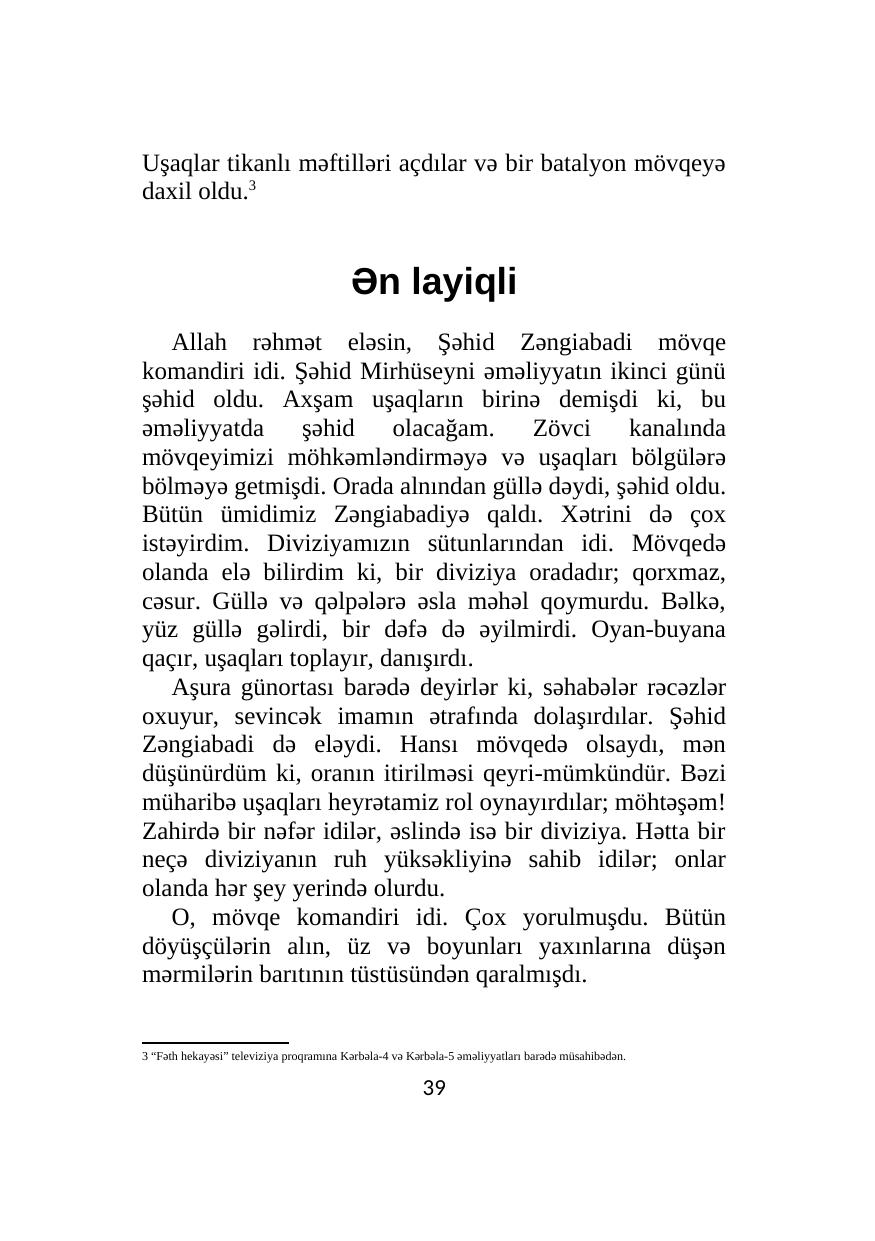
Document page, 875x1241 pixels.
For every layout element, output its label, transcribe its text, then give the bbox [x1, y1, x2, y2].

text Aşura günortası barədə deyirlər ki, səhabələr rəcəzlər oxuyur, sevincək imamın ətrafında dolaşırdılar. Şəhid Zəngiabadi də eləydi. Hansı mövqedə olsaydı, mən düşünürdüm ki, oranın itirilməsi qeyri-mümkündür. Bəzi müharibə uşaqları heyrətamiz rol oynayırdılar; möhtəşəm! Zahirdə bir nəfər idilər, əslində isə bir diviziya. Hətta bir neçə diviziyanın ruh yüksəkliyinə sahib idilər; onlar olanda hər şey yerində olurdu. [142, 672, 726, 902]
text Allah rəhmət eləsin, Şəhid Zəngiabadi mövqe komandiri idi. Şəhid Mirhüseyni əməliyyatın ikinci günü şəhid oldu. Axşam uşaqların birinə demişdi ki, bu əməliyyatda şəhid olacağam. Zövci kanalında mövqeyimizi möhkəmləndirməyə və uşaqları bölgülərə bölməyə getmişdi. Orada alnından güllə dəydi, şəhid oldu. Bütün ümidimiz Zəngiabadiyə qaldı. Xətrini də çox istəyirdim. Diviziyamızın sütunlarından idi. Mövqedə olanda elə bilirdim ki, bir diviziya oradadır; qorxmaz, cəsur. Güllə və qəlpələrə əsla məhəl qoymurdu. Bəlkə, yüz güllə gəlirdi, bir dəfə də əyilmirdi. Oyan-buyana qaçır, uşaqları toplayır, danışırdı. [142, 327, 726, 672]
text O, mövqe komandiri idi. Çox yorulmuşdu. Bütün döyüşçülərin alın, üz və boyunları yaxınlarına düşən mərmilərin barıtının tüstüsündən qaralmışdı. [142, 902, 726, 988]
subtitle Ən layiqli [142, 259, 726, 302]
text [142, 148, 726, 205]
